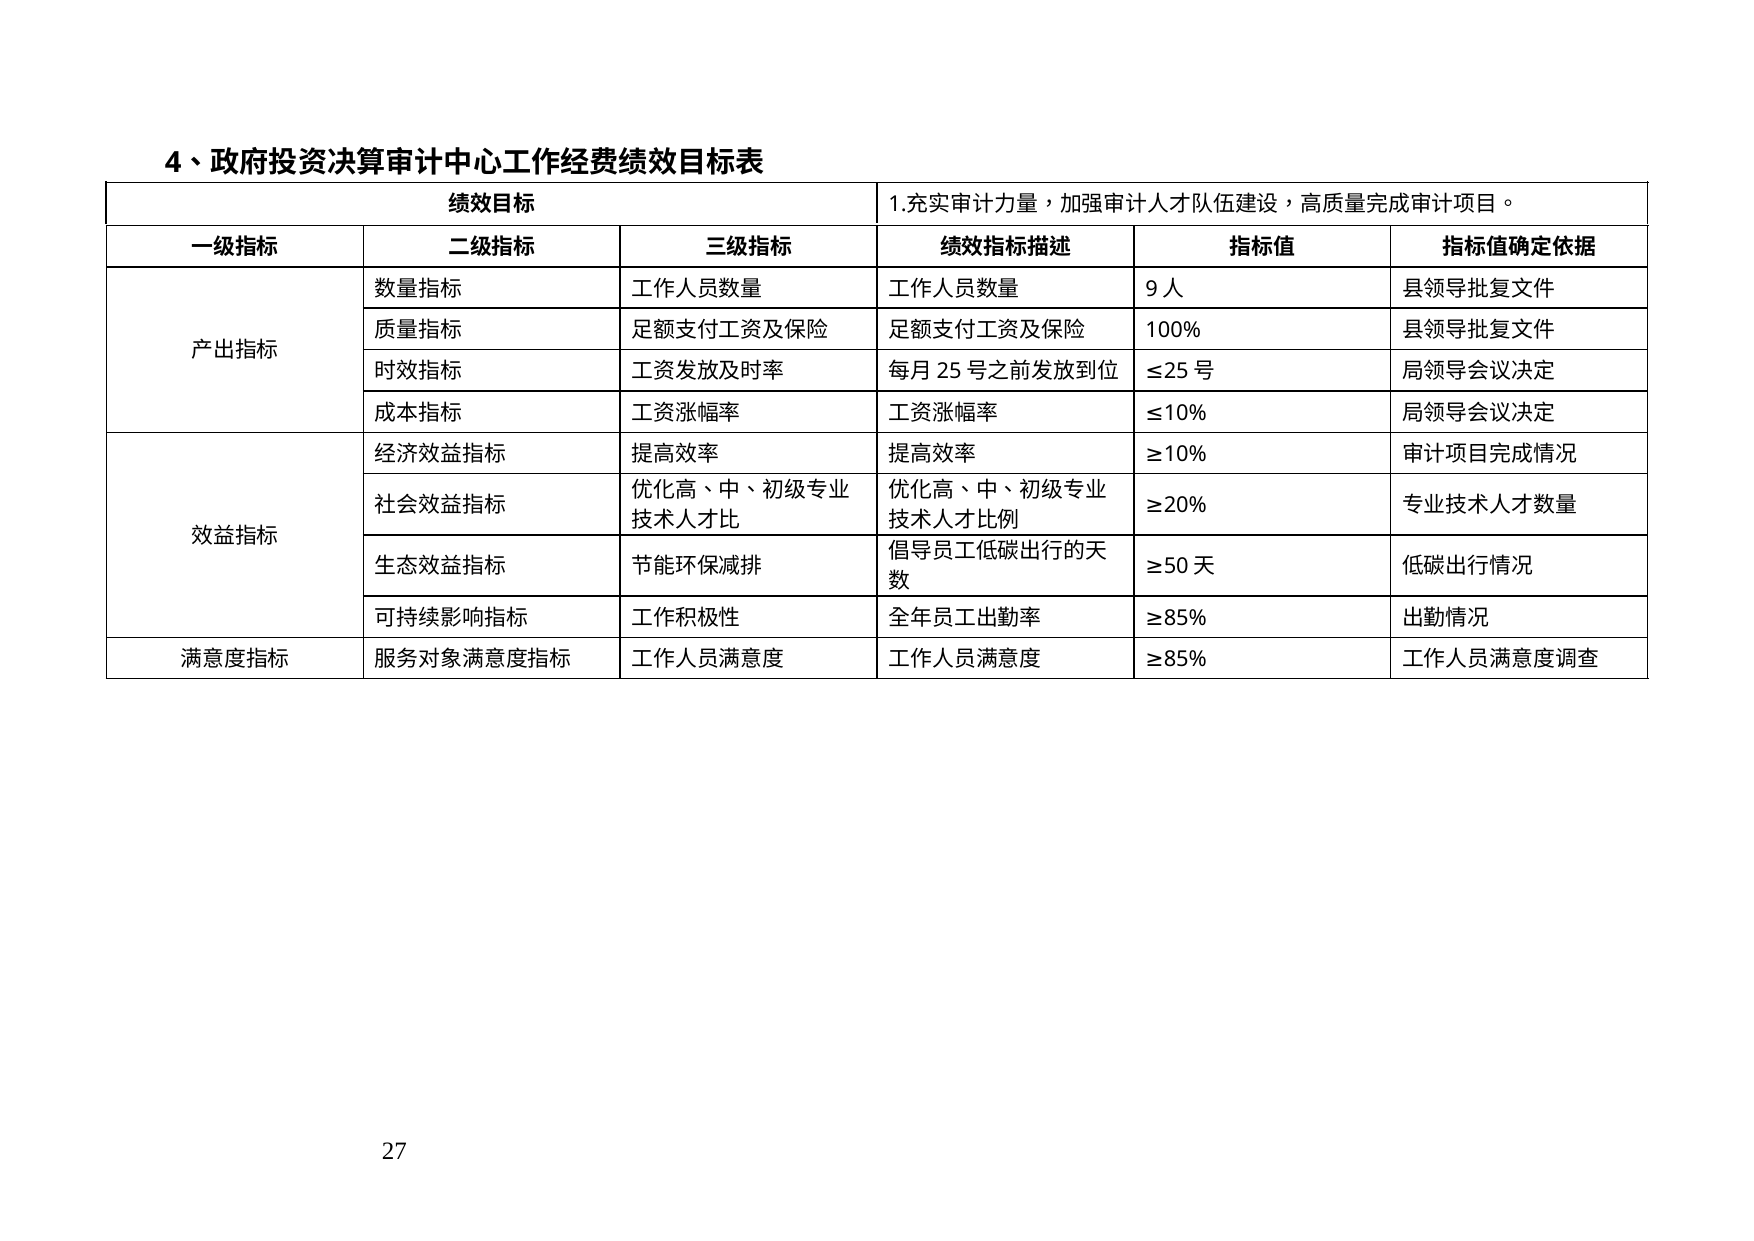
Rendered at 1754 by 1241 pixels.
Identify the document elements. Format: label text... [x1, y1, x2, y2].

text 4、政府投资决算审计中心工作经费绩效目标表 [106, 142, 1648, 181]
table_cell 工作积极性 [621, 597, 876, 636]
table_cell 可持续影响指标 [364, 597, 619, 636]
table_cell 倡导员工低碳出行的天数 [878, 536, 1133, 595]
table_cell 满意度指标 [107, 638, 363, 678]
table_cell 工作人员满意度调查 [1391, 638, 1647, 678]
table_cell 工作人员数量 [621, 268, 876, 307]
table_cell 效益指标 [107, 433, 363, 636]
table_cell 局领导会议决定 [1391, 350, 1647, 390]
table_cell 9人 [1135, 268, 1390, 307]
table_cell 生态效益指标 [364, 536, 619, 595]
table_cell 社会效益指标 [364, 474, 619, 534]
table_cell ≤10% [1135, 392, 1390, 431]
table_cell 经济效益指标 [364, 433, 619, 473]
table_header 二级指标 [364, 226, 619, 266]
table_cell 专业技术人才数量 [1391, 474, 1647, 534]
table_cell ≥20% [1135, 474, 1390, 534]
table_header 绩效指标描述 [878, 226, 1133, 266]
table_cell 足额支付工资及保险 [621, 309, 876, 349]
table_cell 每月25号之前发放到位 [878, 350, 1133, 390]
table_cell 产出指标 [107, 268, 363, 431]
table_cell ≤25号 [1135, 350, 1390, 390]
table_header 绩效目标 [107, 183, 876, 223]
table_cell 节能环保减排 [621, 536, 876, 595]
table_cell 全年员工出勤率 [878, 597, 1133, 636]
table_cell 出勤情况 [1391, 597, 1647, 636]
table_header 指标值 [1135, 226, 1390, 266]
table_cell 质量指标 [364, 309, 619, 349]
table_cell ≥85% [1135, 597, 1390, 636]
table_cell 县领导批复文件 [1391, 309, 1647, 349]
table_cell 优化高、中、初级专业技术人才比例 [878, 474, 1133, 534]
table_cell 县领导批复文件 [1391, 268, 1647, 307]
table_cell ≥10% [1135, 433, 1390, 473]
table_cell ≥85% [1135, 638, 1390, 678]
table_header 指标值确定依据 [1391, 226, 1647, 266]
table_cell 数量指标 [364, 268, 619, 307]
table_cell 提高效率 [621, 433, 876, 473]
table_cell 成本指标 [364, 392, 619, 431]
table_header 一级指标 [107, 226, 363, 266]
table_cell 工作人员满意度 [878, 638, 1133, 678]
table_header 三级指标 [621, 226, 876, 266]
table_cell 审计项目完成情况 [1391, 433, 1647, 473]
table_cell 服务对象满意度指标 [364, 638, 619, 678]
table_cell 提高效率 [878, 433, 1133, 473]
table_cell 工资涨幅率 [621, 392, 876, 431]
table_cell 局领导会议决定 [1391, 392, 1647, 431]
table_cell 低碳出行情况 [1391, 536, 1647, 595]
table_cell 优化高、中、初级专业技术人才比 [621, 474, 876, 534]
table_cell 工资发放及时率 [621, 350, 876, 390]
table_header 1.充实审计力量，加强审计人才队伍建设，高质量完成审计项目。 [878, 183, 1647, 223]
table_cell 足额支付工资及保险 [878, 309, 1133, 349]
table_cell 工资涨幅率 [878, 392, 1133, 431]
table_cell 100% [1135, 309, 1390, 349]
table_cell 工作人员数量 [878, 268, 1133, 307]
table_cell ≥50天 [1135, 536, 1390, 595]
table_cell 时效指标 [364, 350, 619, 390]
table_cell 工作人员满意度 [621, 638, 876, 678]
